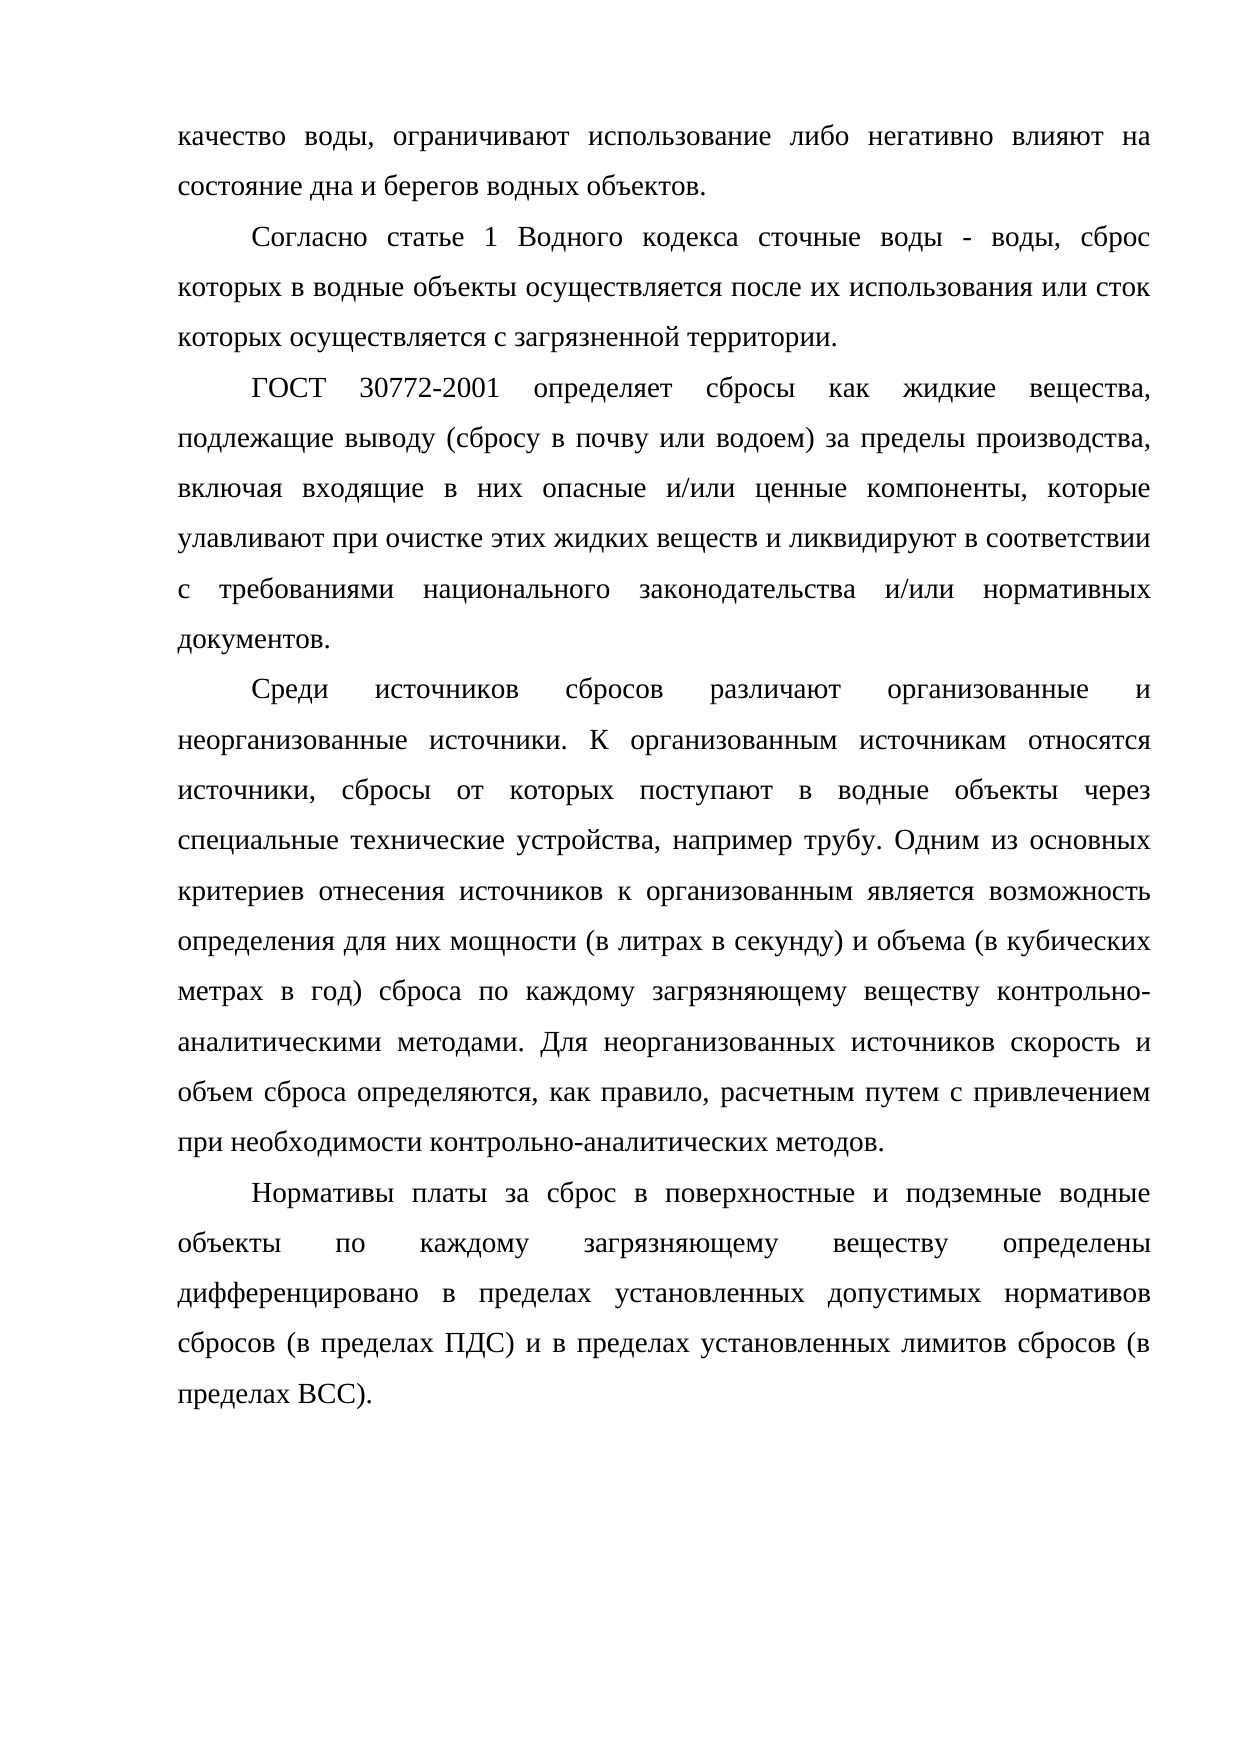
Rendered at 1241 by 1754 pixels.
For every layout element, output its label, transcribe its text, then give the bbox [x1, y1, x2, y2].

text Согласно статье 1 Водного кодекса сточные воды - воды, сброс которых в водные объекты осуществляется после их использования или сток которых осуществляется с загрязненной территории. [177, 219, 1152, 353]
text Среди источников сбросов различают организованные и неорганизованные источники. К организованным источникам относятся источники, сбросы от которых поступают в водные объекты через специальные технические устройства, например трубу. Одним из основных критериев отнесения источников к организованным является возможность определения для них мощности (в литрах в секунду) и объема (в кубических метрах в год) сброса по каждому загрязняющему веществу контрольно-аналитическими методами. Для неорганизованных источников скорость и объем сброса определяются, как правило, расчетным путем с привлечением при необходимости контрольно-аналитических методов. [177, 672, 1152, 1158]
text ГОСТ 30772-2001 определяет сбросы как жидкие вещества, подлежащие выводу (сбросу в почву или водоем) за пределы производства, включая входящие в них опасные и/или ценные компоненты, которые улавливают при очистке этих жидких веществ и ликвидируют в соответствии с требованиями национального законодательства и/или нормативных документов. [177, 370, 1152, 655]
text Нормативы платы за сброс в поверхностные и подземные водные объекты по каждому загрязняющему веществу определены дифференцировано в пределах установленных допустимых нормативов сбросов (в пределах ПДС) и в пределах установленных лимитов сбросов (в пределах ВСС). [177, 1175, 1152, 1409]
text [177, 118, 1152, 202]
